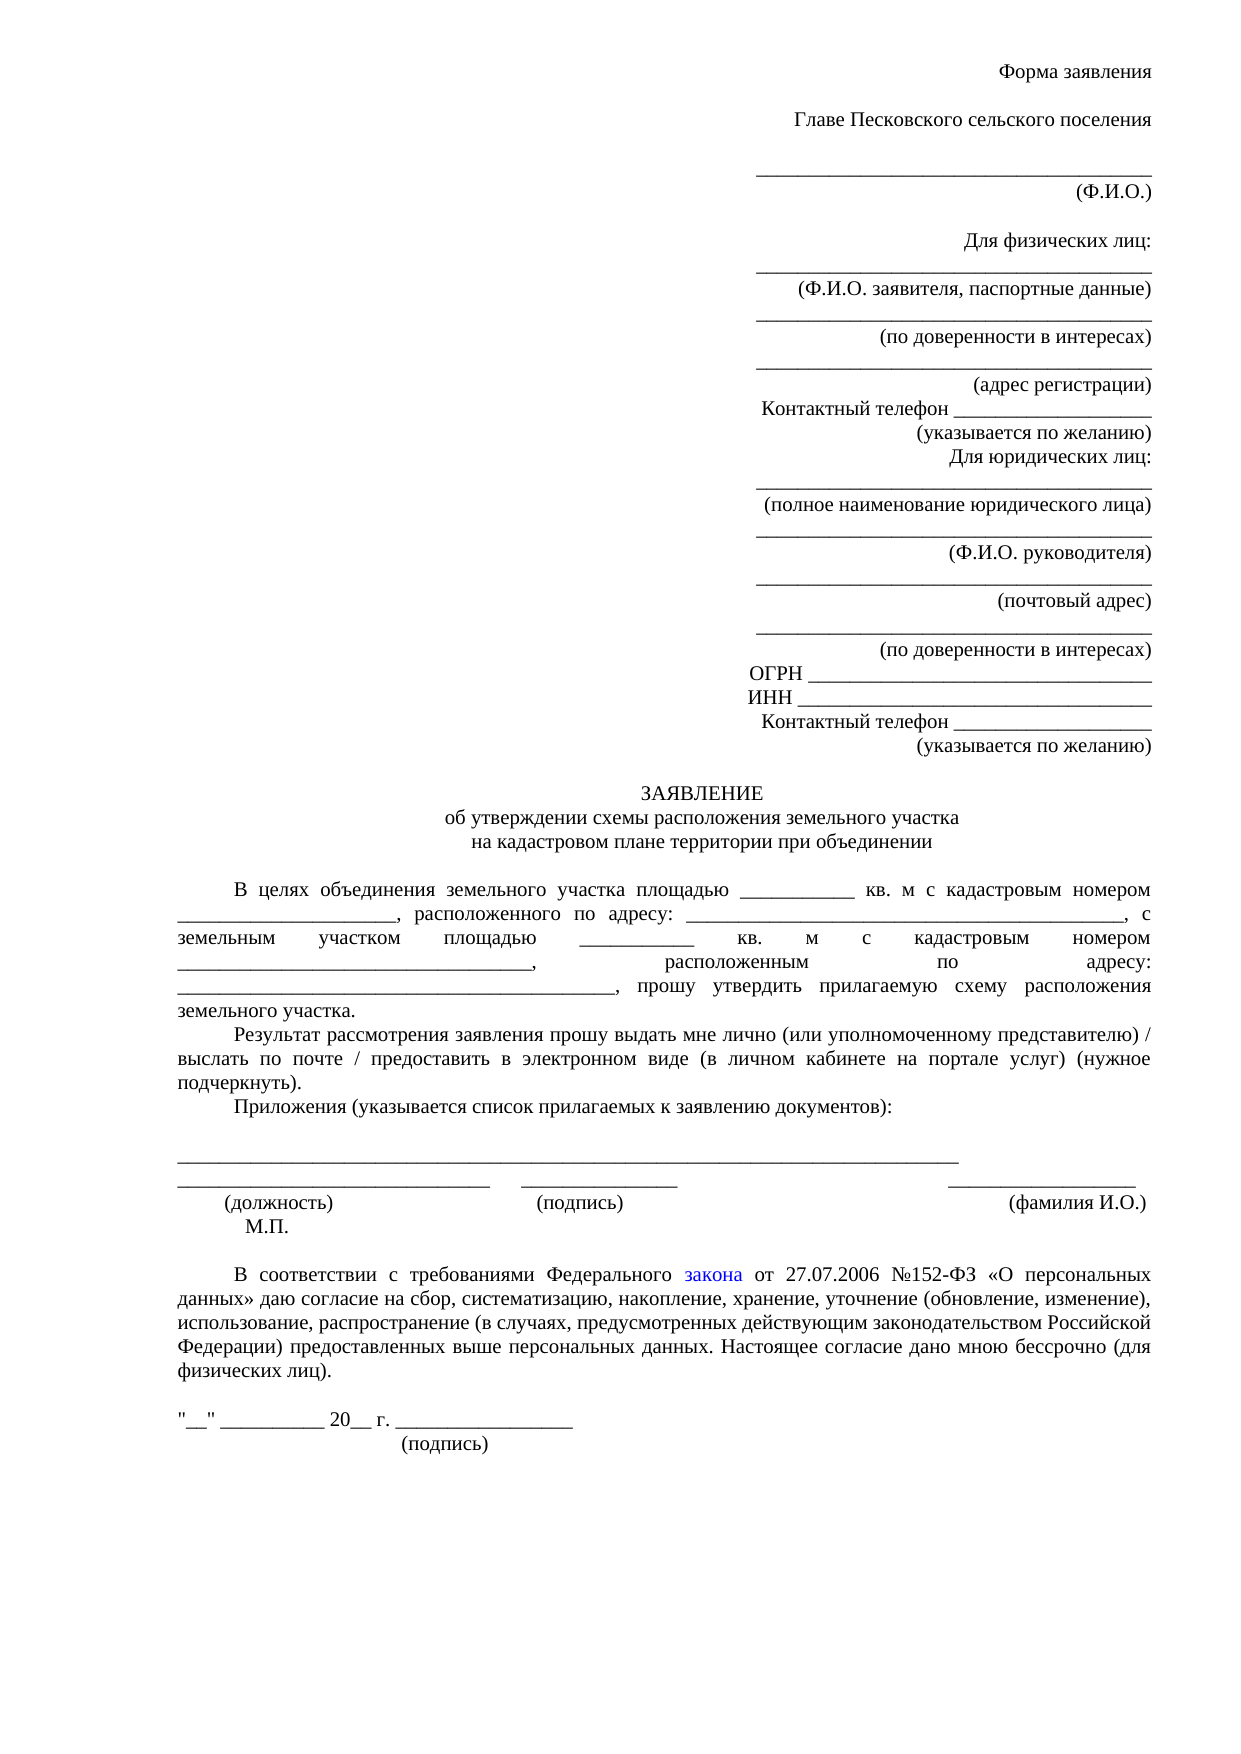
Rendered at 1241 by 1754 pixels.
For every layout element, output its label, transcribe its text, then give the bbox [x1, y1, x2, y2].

text ______________________________ _______________ __________________ [177, 1166, 1152, 1190]
text ИНН __________________________________ [177, 685, 1152, 709]
text (по доверенности в интересах) [177, 637, 1152, 661]
text В целях объединения земельного участка площадью ___________ кв. м с кадастровым номером _____________________, расположенного по адресу: __________________________________________, с земельным участком площадью ___________ кв. м с кадастровым номером __________________________________, расположенным по адресу: __________________________________________, прошу утвердить прилагаемую схему расположения земельного участка. [177, 877, 1152, 1022]
text ______________________________________ [177, 564, 1152, 588]
text Для юридических лиц: [177, 444, 1152, 468]
text ОГРН _________________________________ [177, 661, 1152, 685]
text ЗАЯВЛЕНИЕ [177, 781, 1152, 805]
text ______________________________________ [177, 300, 1152, 324]
text М.П. [177, 1214, 1152, 1238]
text Результат рассмотрения заявления прошу выдать мне лично (или уполномоченному представителю) / выслать по почте / предоставить в электронном виде (в личном кабинете на портале услуг) (нужное подчеркнуть). [177, 1022, 1152, 1094]
text Приложения (указывается список прилагаемых к заявлению документов): [177, 1094, 1152, 1118]
text (Ф.И.О. заявителя, паспортные данные) [177, 276, 1152, 300]
text (должность) (подпись) (фамилия И.О.) [177, 1190, 1152, 1214]
text Контактный телефон ___________________ [177, 396, 1152, 420]
text "__" __________ 20__ г. _________________ [177, 1407, 1152, 1431]
text (указывается по желанию) [177, 420, 1152, 444]
text ______________________________________ [177, 612, 1152, 637]
text (Ф.И.О. руководителя) [177, 540, 1152, 564]
text ______________________________________ [177, 348, 1152, 372]
text на кадастровом плане территории при объединении [177, 829, 1152, 853]
text (по доверенности в интересах) [177, 324, 1152, 348]
text (подпись) [177, 1431, 1152, 1455]
text Главе Песковского сельского поселения [177, 107, 1152, 131]
text Контактный телефон ___________________ [177, 709, 1152, 733]
text ______________________________________ [177, 252, 1152, 276]
text ______________________________________ [177, 468, 1152, 492]
text (указывается по желанию) [177, 733, 1152, 757]
text (почтовый адрес) [177, 588, 1152, 612]
text (адрес регистрации) [177, 372, 1152, 396]
text об утверждении схемы расположения земельного участка [177, 805, 1152, 829]
text (Ф.И.О.) [177, 179, 1152, 203]
text ______________________________________ [177, 155, 1152, 179]
text ___________________________________________________________________________ [177, 1142, 1152, 1166]
text В соответствии с требованиями Федерального закона от 27.07.2006 №152-ФЗ «О персональных данных» даю согласие на сбор, систематизацию, накопление, хранение, уточнение (обновление, изменение), использование, распространение (в случаях, предусмотренных действующим законодательством Российской Федерации) предоставленных выше персональных данных. Настоящее согласие дано мною бессрочно (для физических лиц). [177, 1262, 1152, 1382]
text ______________________________________ [177, 516, 1152, 540]
text Для физических лиц: [177, 227, 1152, 252]
text Форма заявления [177, 59, 1152, 83]
text (полное наименование юридического лица) [177, 492, 1152, 516]
